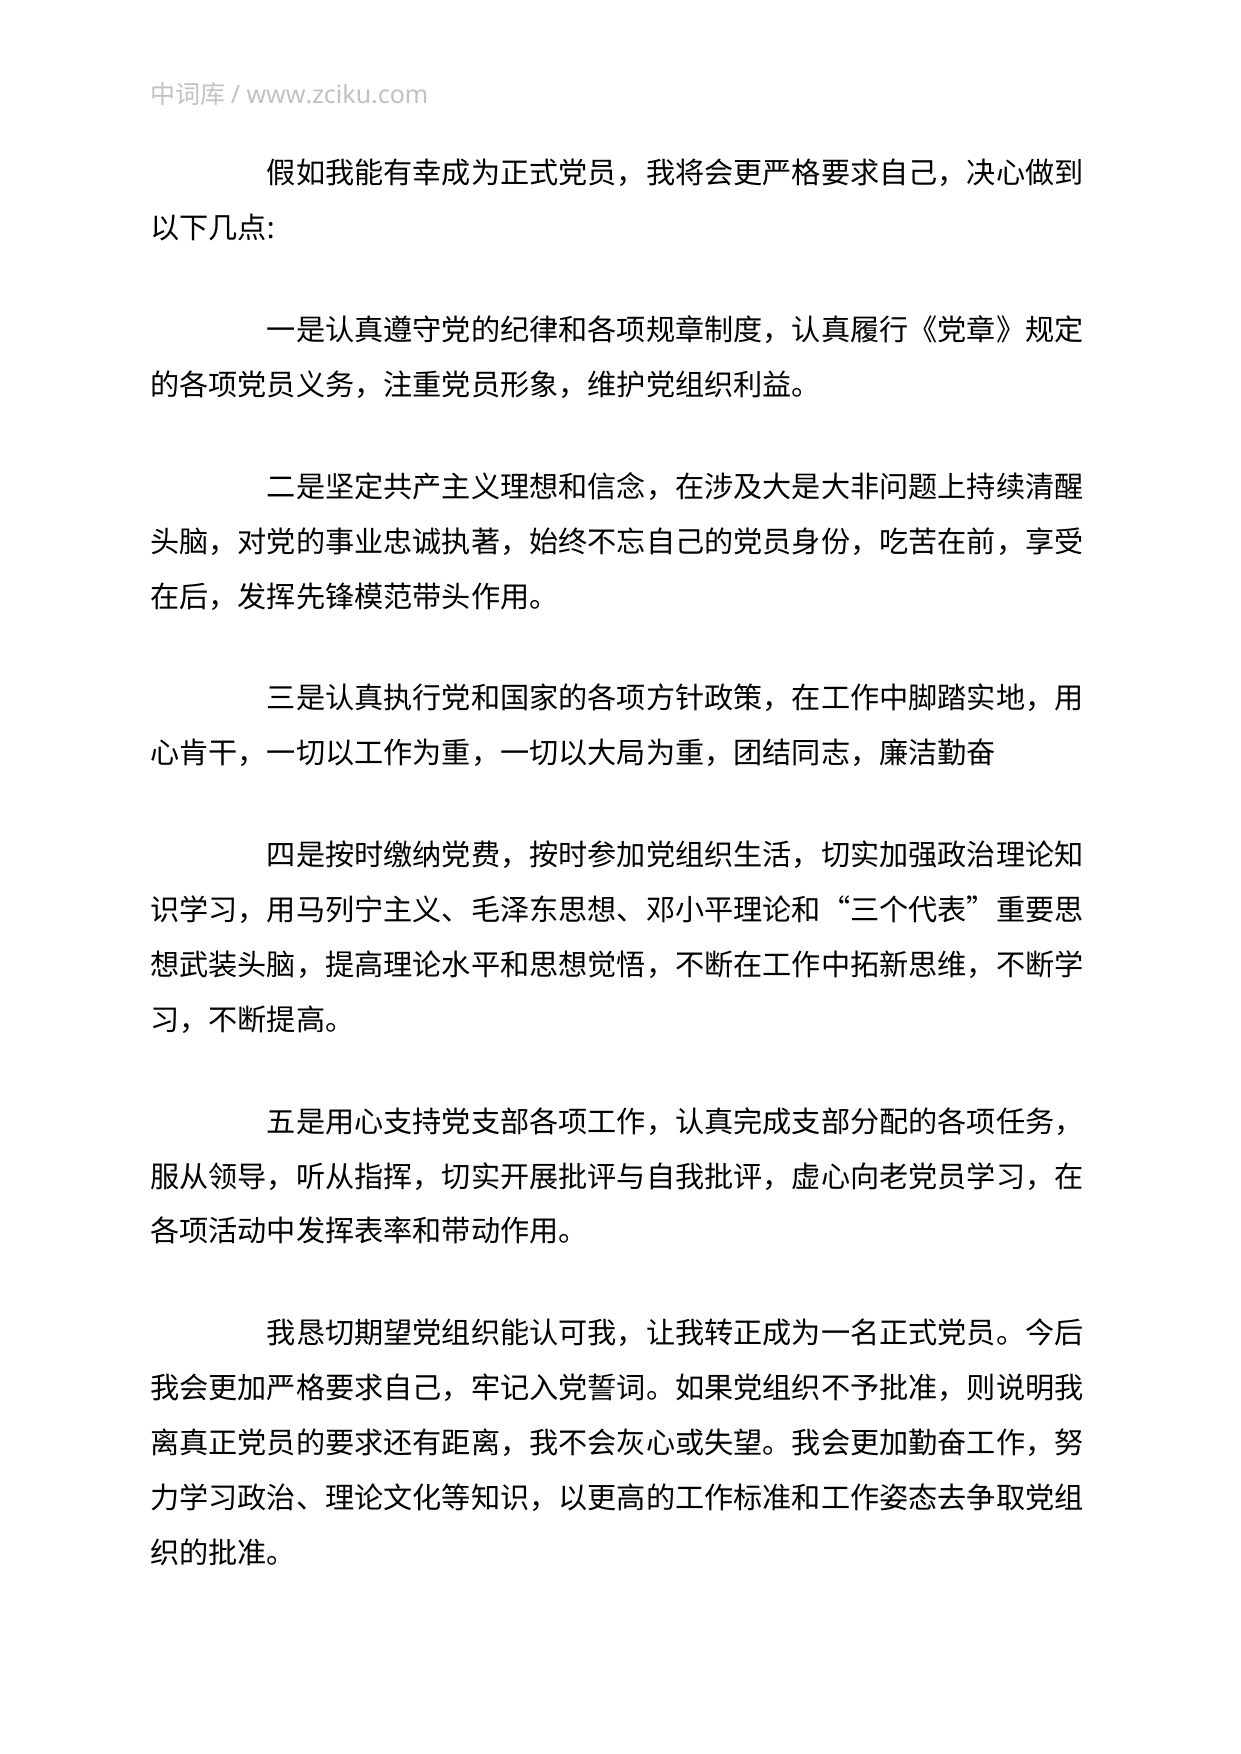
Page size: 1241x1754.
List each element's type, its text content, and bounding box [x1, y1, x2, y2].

text 我恳切期望党组织能认可我，让我转正成为一名正式党员。今后我会更加严格要求自己，牢记入党誓词。如果党组织不予批准，则说明我离真正党员的要求还有距离，我不会灰心或失望。我会更加勤奋工作，努力学习政治、理论文化等知识，以更高的工作标准和工作姿态去争取党组织的批准。 [150, 1310, 1090, 1572]
text 五是用心支持党支部各项工作，认真完成支部分配的各项任务，服从领导，听从指挥，切实开展批评与自我批评，虚心向老党员学习，在各项活动中发挥表率和带动作用。 [150, 1098, 1090, 1250]
text 假如我能有幸成为正式党员，我将会更严格要求自己，决心做到以下几点: [150, 150, 1090, 247]
text 二是坚定共产主义理想和信念，在涉及大是大非问题上持续清醒头脑，对党的事业忠诚执著，始终不忘自己的党员身份，吃苦在前，享受在后，发挥先锋模范带头作用。 [150, 463, 1090, 616]
text 三是认真执行党和国家的各项方针政策，在工作中脚踏实地，用心肯干，一切以工作为重，一切以大局为重，团结同志，廉洁勤奋 [150, 675, 1090, 772]
text 四是按时缴纳党费，按时参加党组织生活，切实加强政治理论知识学习，用马列宁主义、毛泽东思想、邓小平理论和“三个代表”重要思想武装头脑，提高理论水平和思想觉悟，不断在工作中拓新思维，不断学习，不断提高。 [150, 832, 1090, 1039]
text 一是认真遵守党的纪律和各项规章制度，认真履行《党章》规定的各项党员义务，注重党员形象，维护党组织利益。 [150, 307, 1090, 404]
